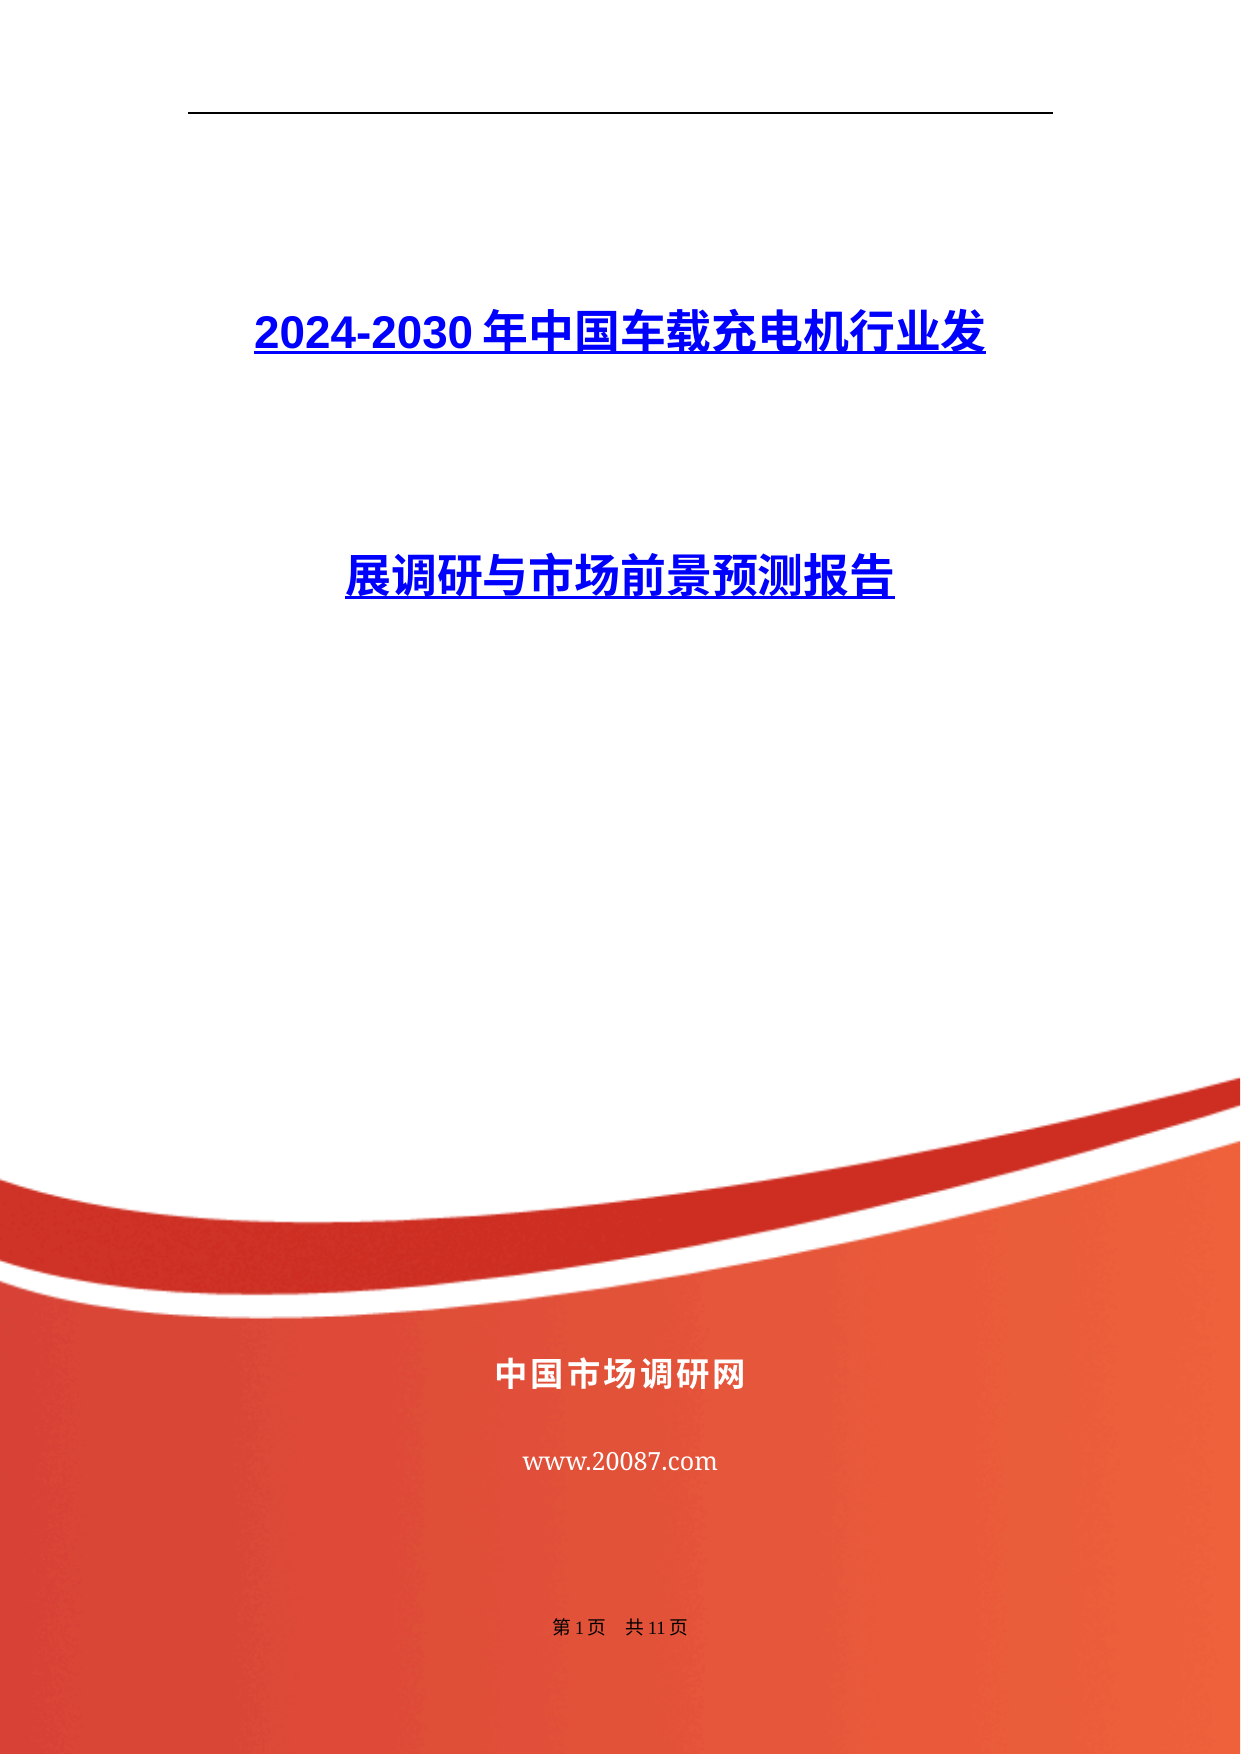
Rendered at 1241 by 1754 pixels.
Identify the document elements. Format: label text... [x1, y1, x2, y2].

subtitle 中国市场调研网 [187, 1339, 1053, 1404]
picture [0, 1006, 1241, 1754]
table_header 2024-2030年中国车载充电机行业发展调研与市场前景预测报告 [188, 207, 1053, 773]
text www.20087.com [187, 1428, 1053, 1493]
